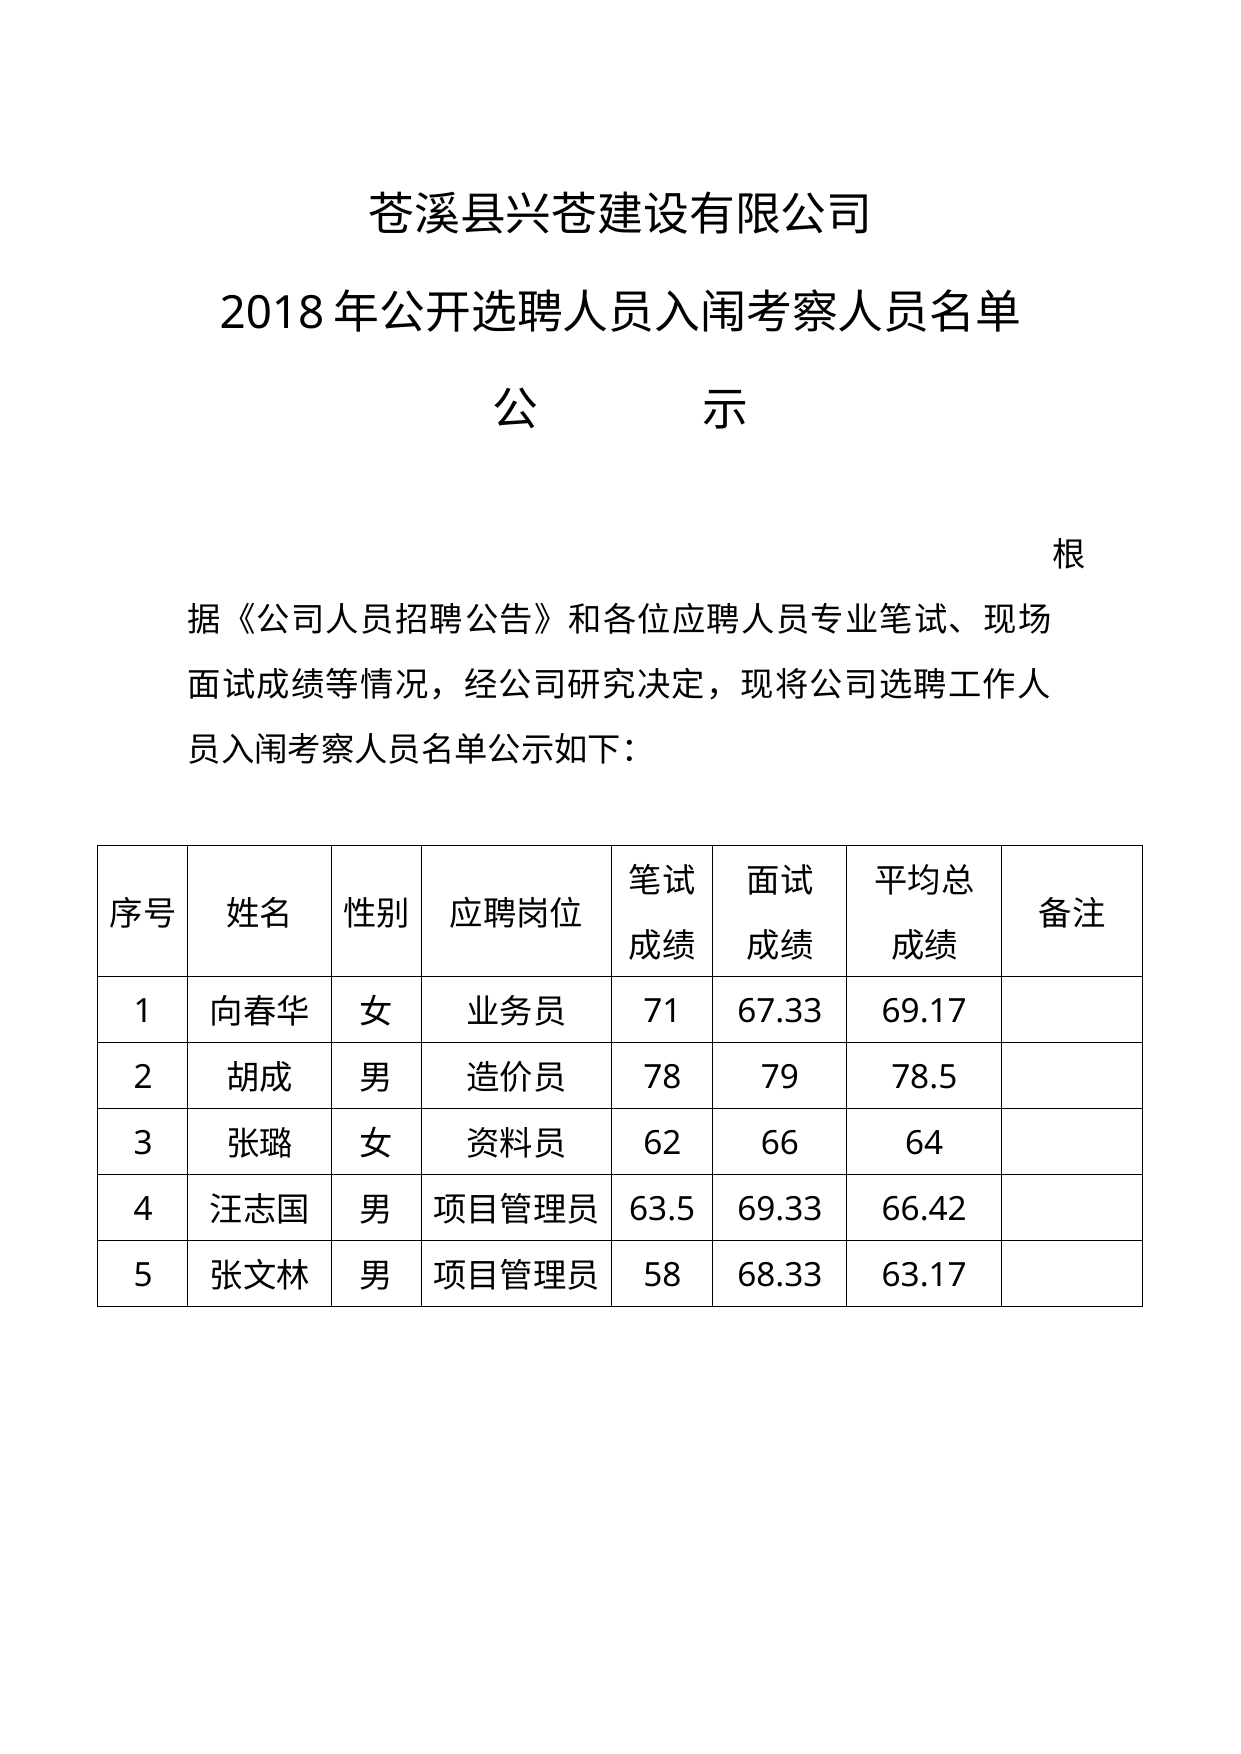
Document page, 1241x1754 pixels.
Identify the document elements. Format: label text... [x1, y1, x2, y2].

table_cell 1 [98, 977, 187, 1042]
table_cell [1002, 1175, 1142, 1240]
table_cell 58 [612, 1241, 712, 1306]
table_cell 男 [332, 1175, 421, 1240]
table_cell 张文林 [188, 1241, 331, 1306]
table_cell [1002, 1043, 1142, 1108]
table_header 序号 [98, 846, 187, 976]
table_cell 64 [847, 1109, 1001, 1174]
table_cell 62 [612, 1109, 712, 1174]
table_cell 4 [98, 1175, 187, 1240]
table_header 姓名 [188, 846, 331, 976]
table_cell 胡成 [188, 1043, 331, 1108]
table_cell 男 [332, 1043, 421, 1108]
table_cell [1002, 1241, 1142, 1306]
table_cell 78.5 [847, 1043, 1001, 1108]
table_cell 63.17 [847, 1241, 1001, 1306]
table_cell 67.33 [713, 977, 846, 1042]
table_cell 资料员 [422, 1109, 611, 1174]
table_cell 女 [332, 1109, 421, 1174]
table_cell 2 [98, 1043, 187, 1108]
table_cell 业务员 [422, 977, 611, 1042]
table_header 平均总成绩 [847, 846, 1001, 976]
table_cell 男 [332, 1241, 421, 1306]
table_cell [1002, 977, 1142, 1042]
table_cell 69.17 [847, 977, 1001, 1042]
table_cell 66 [713, 1109, 846, 1174]
table_cell 女 [332, 977, 421, 1042]
text 苍溪县兴苍建设有限公司 [187, 162, 1053, 259]
table_cell 79 [713, 1043, 846, 1108]
table_cell 造价员 [422, 1043, 611, 1108]
table_cell 63.5 [612, 1175, 712, 1240]
table_cell 项目管理员 [422, 1175, 611, 1240]
table_header 应聘岗位 [422, 846, 611, 976]
table_header 面试 成绩 [713, 846, 846, 976]
table_cell 3 [98, 1109, 187, 1174]
table_header 笔试成绩 [612, 846, 712, 976]
table_cell 项目管理员 [422, 1241, 611, 1306]
table_cell 向春华 [188, 977, 331, 1042]
table_cell 69.33 [713, 1175, 846, 1240]
table_cell 78 [612, 1043, 712, 1108]
table_cell 张璐 [188, 1109, 331, 1174]
text 公 示 [187, 357, 1053, 454]
table_cell 66.42 [847, 1175, 1001, 1240]
table_header 备注 [1002, 846, 1142, 976]
table_cell 5 [98, 1241, 187, 1306]
table_cell [1002, 1109, 1142, 1174]
table_cell 68.33 [713, 1241, 846, 1306]
table_cell 汪志国 [188, 1175, 331, 1240]
table_cell 71 [612, 977, 712, 1042]
table_header 性别 [332, 846, 421, 976]
text 根据《公司人员招聘公告》和各位应聘人员专业笔试、现场面试成绩等情况，经公司研究决定，现将公司选聘工作人员入闱考察人员名单公示如下： [187, 519, 1053, 779]
text 2018年公开选聘人员入闱考察人员名单 [187, 259, 1053, 357]
